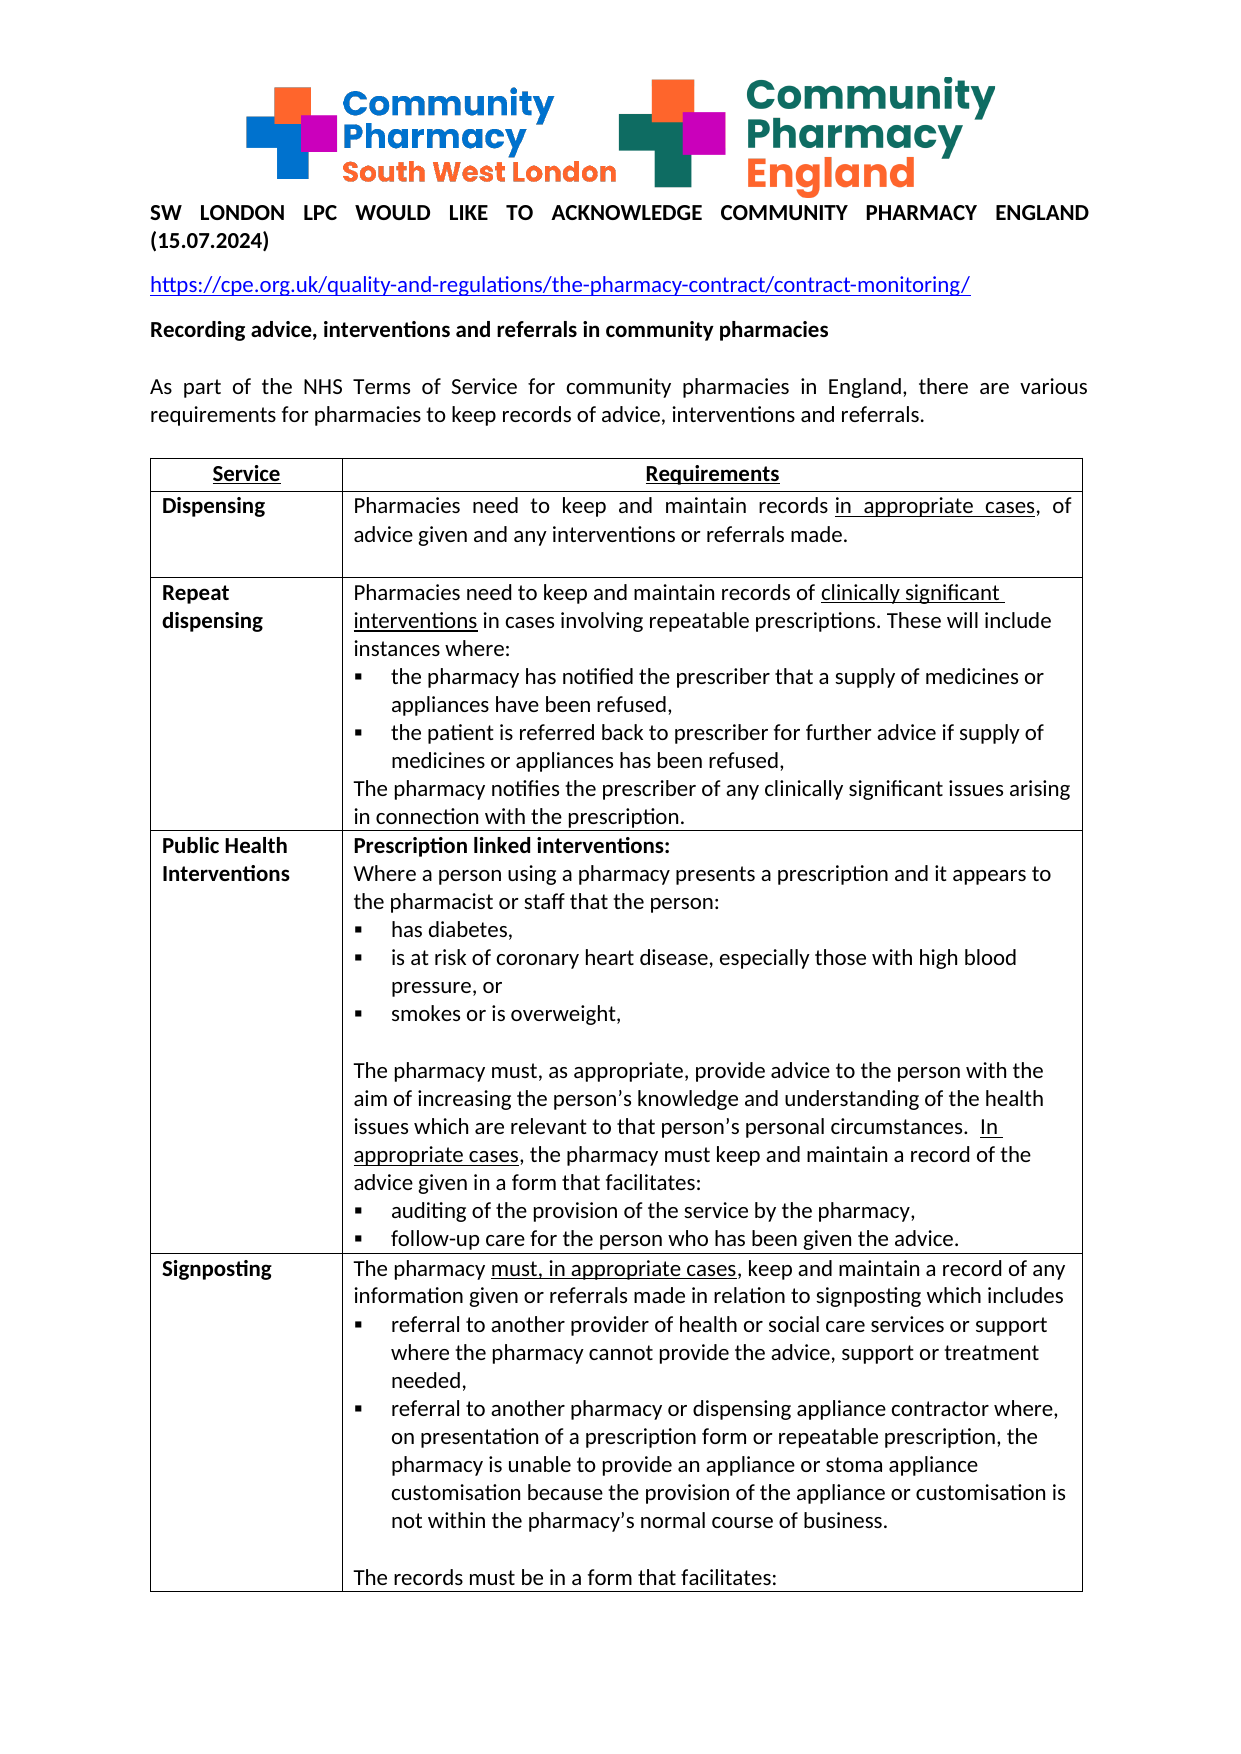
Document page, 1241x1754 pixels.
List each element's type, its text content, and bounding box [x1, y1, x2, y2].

table_cell Dispensing [151, 492, 342, 577]
picture [245, 73, 996, 198]
table_cell Public Health Interventions [151, 831, 342, 1253]
text https://cpe.org.uk/quality-and-regulations/the-pharmacy-contract/contract-monitoring/ [150, 271, 1090, 299]
text As part of the NHS Terms of Service for community pharmacies in England, there are various requirements for pharmacies to keep records of advice, interventions and referrals. [150, 372, 1090, 428]
table_header Service [151, 459, 342, 491]
table_header Requirements [343, 459, 1082, 491]
text SW LONDON LPC WOULD LIKE TO ACKNOWLEDGE COMMUNITY PHARMACY ENGLAND (15.07.2024) [150, 198, 1090, 254]
text Recording advice, interventions and referrals in community pharmacies [150, 315, 1090, 343]
table_cell Repeat dispensing [151, 578, 342, 830]
table_cell Pharmacies need to keep and maintain records in appropriate cases, of advice given and any interventions or referrals made. [343, 492, 1082, 577]
table_cell Signposting [151, 1254, 342, 1591]
table_cell Pharmacies need to keep and maintain records of clinically significant interventions in cases involving repeatable prescriptions. These will include instances where: the pharmacy has notified the prescriber that a supply of medicines or appliances have been refused, the patient is referred back to prescriber for further advice if supply of medicines or appliances has been refused, The pharmacy notifies the prescriber of any clinically significant issues arising in connection with the prescription. [343, 578, 1082, 830]
table_cell Prescription linked interventions: Where a person using a pharmacy presents a prescription and it appears to the pharmacist or staff that the person: has diabetes, is at risk of coronary heart disease, especially those with high blood pressure, or smokes or is overweight, The pharmacy must, as appropriate, provide advice to the person with the aim of increasing the person’s knowledge and understanding of the health issues which are relevant to that person’s personal circumstances. In appropriate cases, the pharmacy must keep and maintain a record of the advice given in a form that facilitates: auditing of the provision of the service by the pharmacy, follow-up care for the person who has been given the advice. [343, 831, 1082, 1253]
